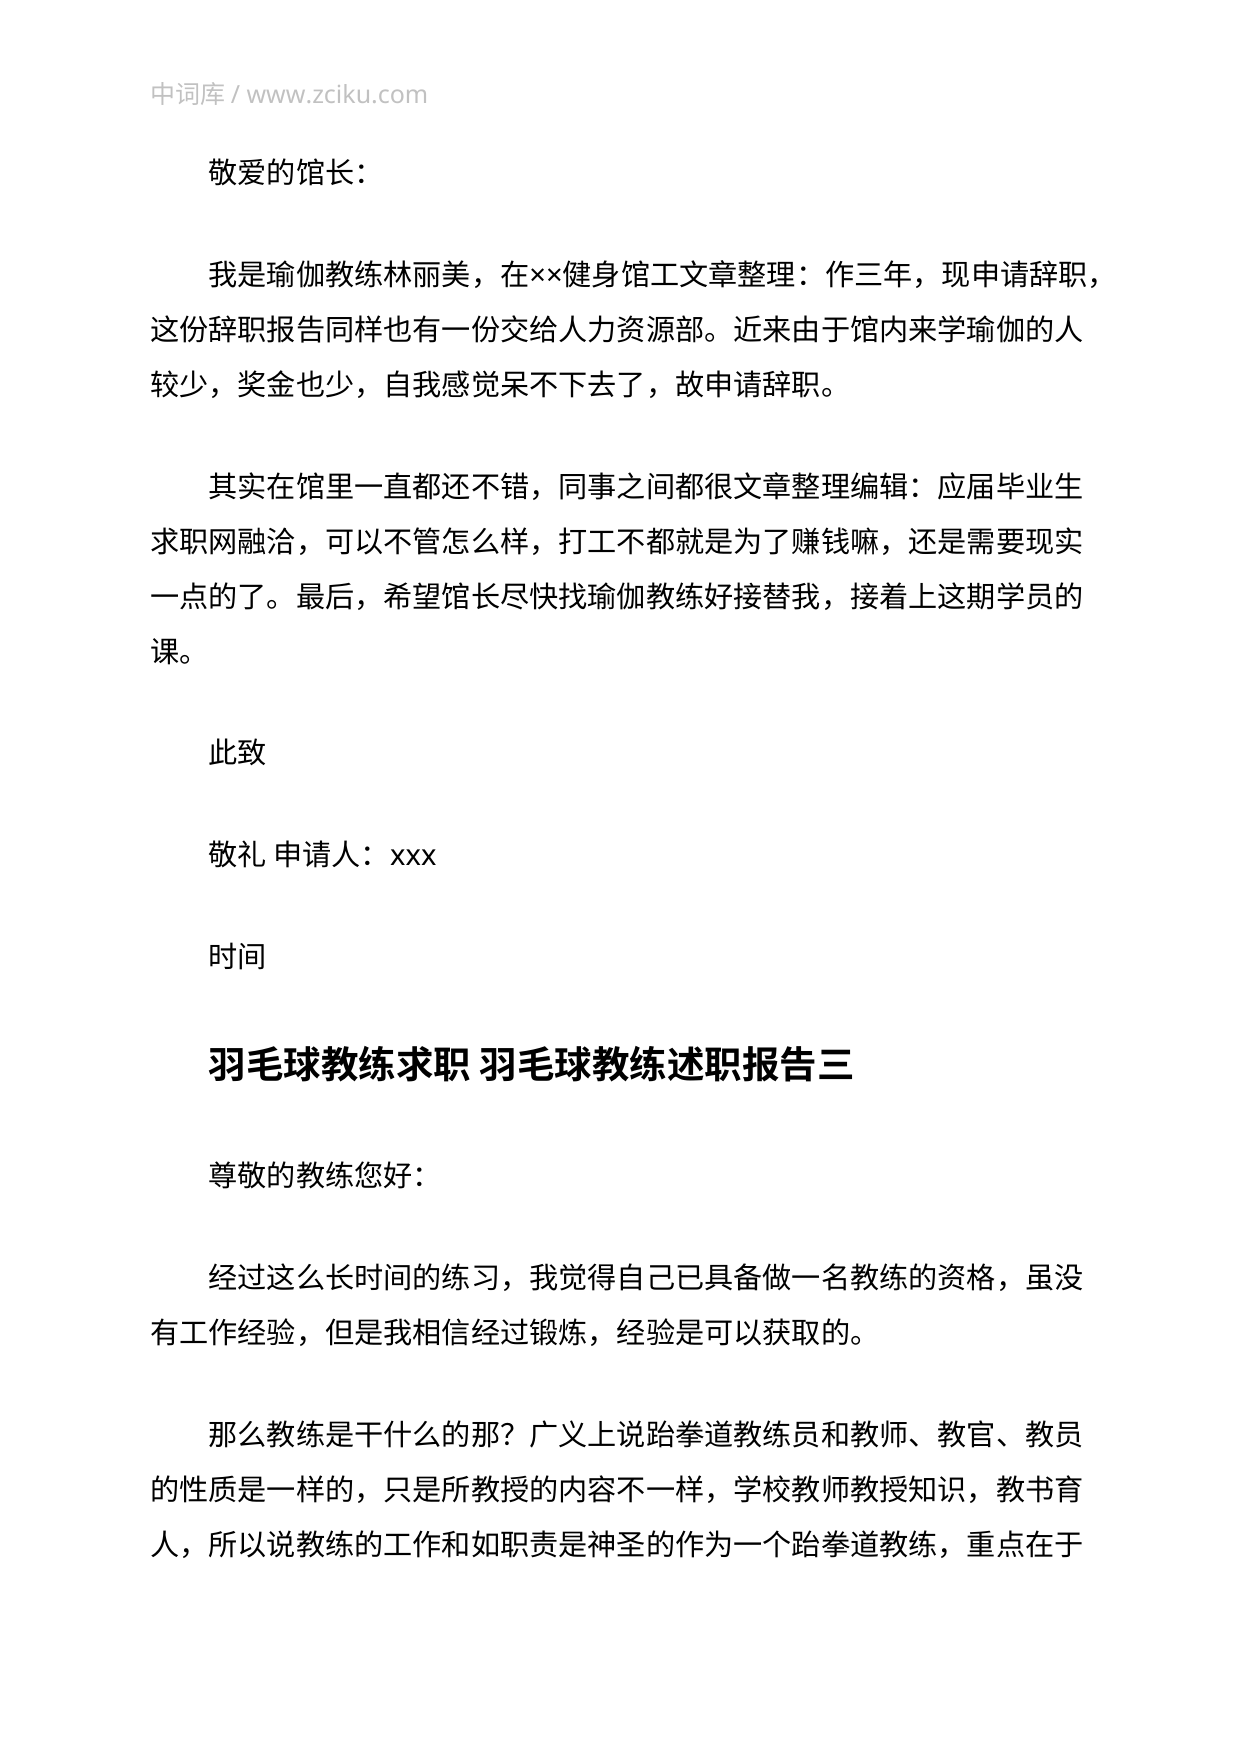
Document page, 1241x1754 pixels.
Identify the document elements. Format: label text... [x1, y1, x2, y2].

text 经过这么长时间的练习，我觉得自己已具备做一名教练的资格，虽没有工作经验，但是我相信经过锻炼，经验是可以获取的。 [150, 1254, 1090, 1352]
text 羽毛球教练求职 羽毛球教练述职报告三 [150, 1035, 1090, 1090]
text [150, 1411, 1090, 1563]
text 其实在馆里一直都还不错，同事之间都很文章整理编辑：应届毕业生求职网融洽，可以不管怎么样，打工不都就是为了赚钱嘛，还是需要现实一点的了。最后，希望馆长尽快找瑜伽教练好接替我，接着上这期学员的课。 [150, 463, 1090, 670]
text 敬礼 申请人：xxx [150, 832, 1090, 874]
text 时间 [150, 934, 1090, 976]
text 我是瑜伽教练林丽美，在××健身馆工文章整理：作三年，现申请辞职，这份辞职报告同样也有一份交给人力资源部。近来由于馆内来学瑜伽的人较少，奖金也少，自我感觉呆不下去了，故申请辞职。 [150, 252, 1090, 404]
text 此致 [150, 730, 1090, 772]
text 敬爱的馆长： [150, 150, 1090, 192]
text 尊敬的教练您好： [150, 1153, 1090, 1195]
